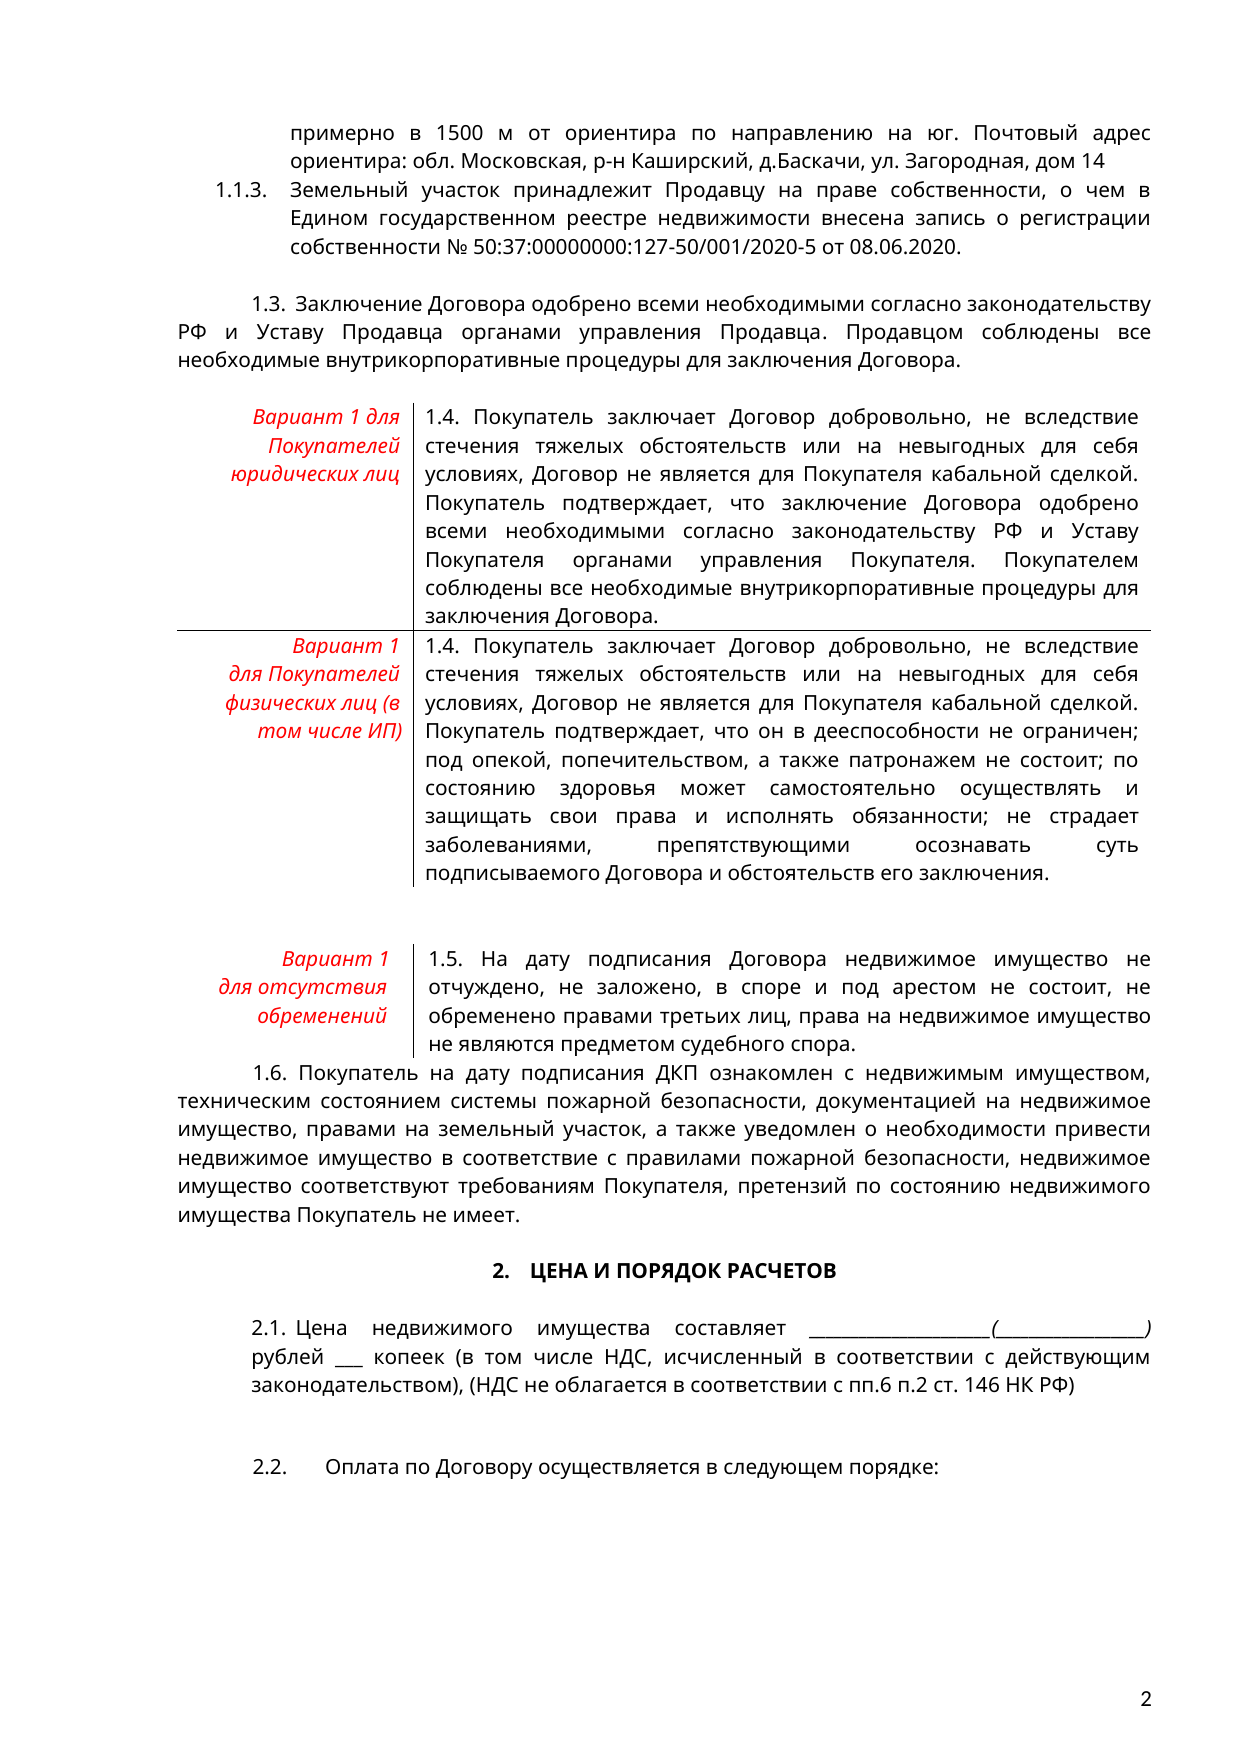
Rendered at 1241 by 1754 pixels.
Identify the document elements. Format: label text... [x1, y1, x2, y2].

table_header Вариант 1 для отсутствия обременений [177, 944, 413, 1058]
table_header Вариант 1 для Покупателей юридических лиц [177, 403, 413, 630]
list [215, 118, 1152, 175]
table_cell 1.4. Покупатель заключает Договор добровольно, не вследствие стечения тяжелых обстоятельств или на невыгодных для себя условиях, Договор не является для Покупателя кабальной сделкой. Покупатель подтверждает, что он в дееспособности не ограничен; под опекой, попечительством, а также патронажем не состоит; по состоянию здоровья может самостоятельно осуществлять и защищать свои права и исполнять обязанности; не страдает заболеваниями, препятствующими осознавать суть подписываемого Договора и обстоятельств его заключения. [414, 631, 1151, 887]
table_cell Вариант 1 для Покупателей физических лиц (в том числе ИП) [177, 631, 413, 887]
table_header 1.4. Покупатель заключает Договор добровольно, не вследствие стечения тяжелых обстоятельств или на невыгодных для себя условиях, Договор не является для Покупателя кабальной сделкой. Покупатель подтверждает, что заключение Договора одобрено всеми необходимыми согласно законодательству РФ и Уставу Покупателя органами управления Покупателя. Покупателем соблюдены все необходимые внутрикорпоративные процедуры для заключения Договора. [414, 403, 1151, 630]
table_header 1.5. На дату подписания Договора недвижимое имущество не отчуждено, не заложено, в споре и под арестом не состоит, не обременено правами третьих лиц, права на недвижимое имущество не являются предметом судебного спора. [414, 944, 1163, 1058]
list Цена недвижимого имущества составляет ______________________(__________________) рублей ___ копеек (в том числе НДС, исчисленный в соответствии с действующим законодательством), (НДС не облагается в соответствии с пп.6 п.2 ст. 146 НК РФ) [251, 1313, 1152, 1399]
list ЦЕНА И ПОРЯДОК РАСЧЕТОВ [177, 1257, 1152, 1285]
text 1.6. Покупатель на дату подписания ДКП ознакомлен с недвижимым имуществом, техническим состоянием системы пожарной безопасности, документацией на недвижимое имущество, правами на земельный участок, а также уведомлен о необходимости привести недвижимое имущество в соответствие с правилами пожарной безопасности, недвижимое имущество соответствуют требованиям Покупателя, претензий по состоянию недвижимого имущества Покупатель не имеет. [177, 1058, 1152, 1228]
list Земельный участок принадлежит Продавцу на праве собственности, о чем в Едином государственном реестре недвижимости внесена запись о регистрации собственности № 50:37:00000000:127-50/001/2020-5 от 08.06.2020. [215, 175, 1152, 260]
list Заключение Договора одобрено всеми необходимыми согласно законодательству РФ и Уставу Продавца органами управления Продавца. Продавцом соблюдены все необходимые внутрикорпоративные процедуры для заключения Договора. [177, 289, 1152, 374]
list Оплата по Договору осуществляется в следующем порядке: [177, 1452, 1152, 1481]
